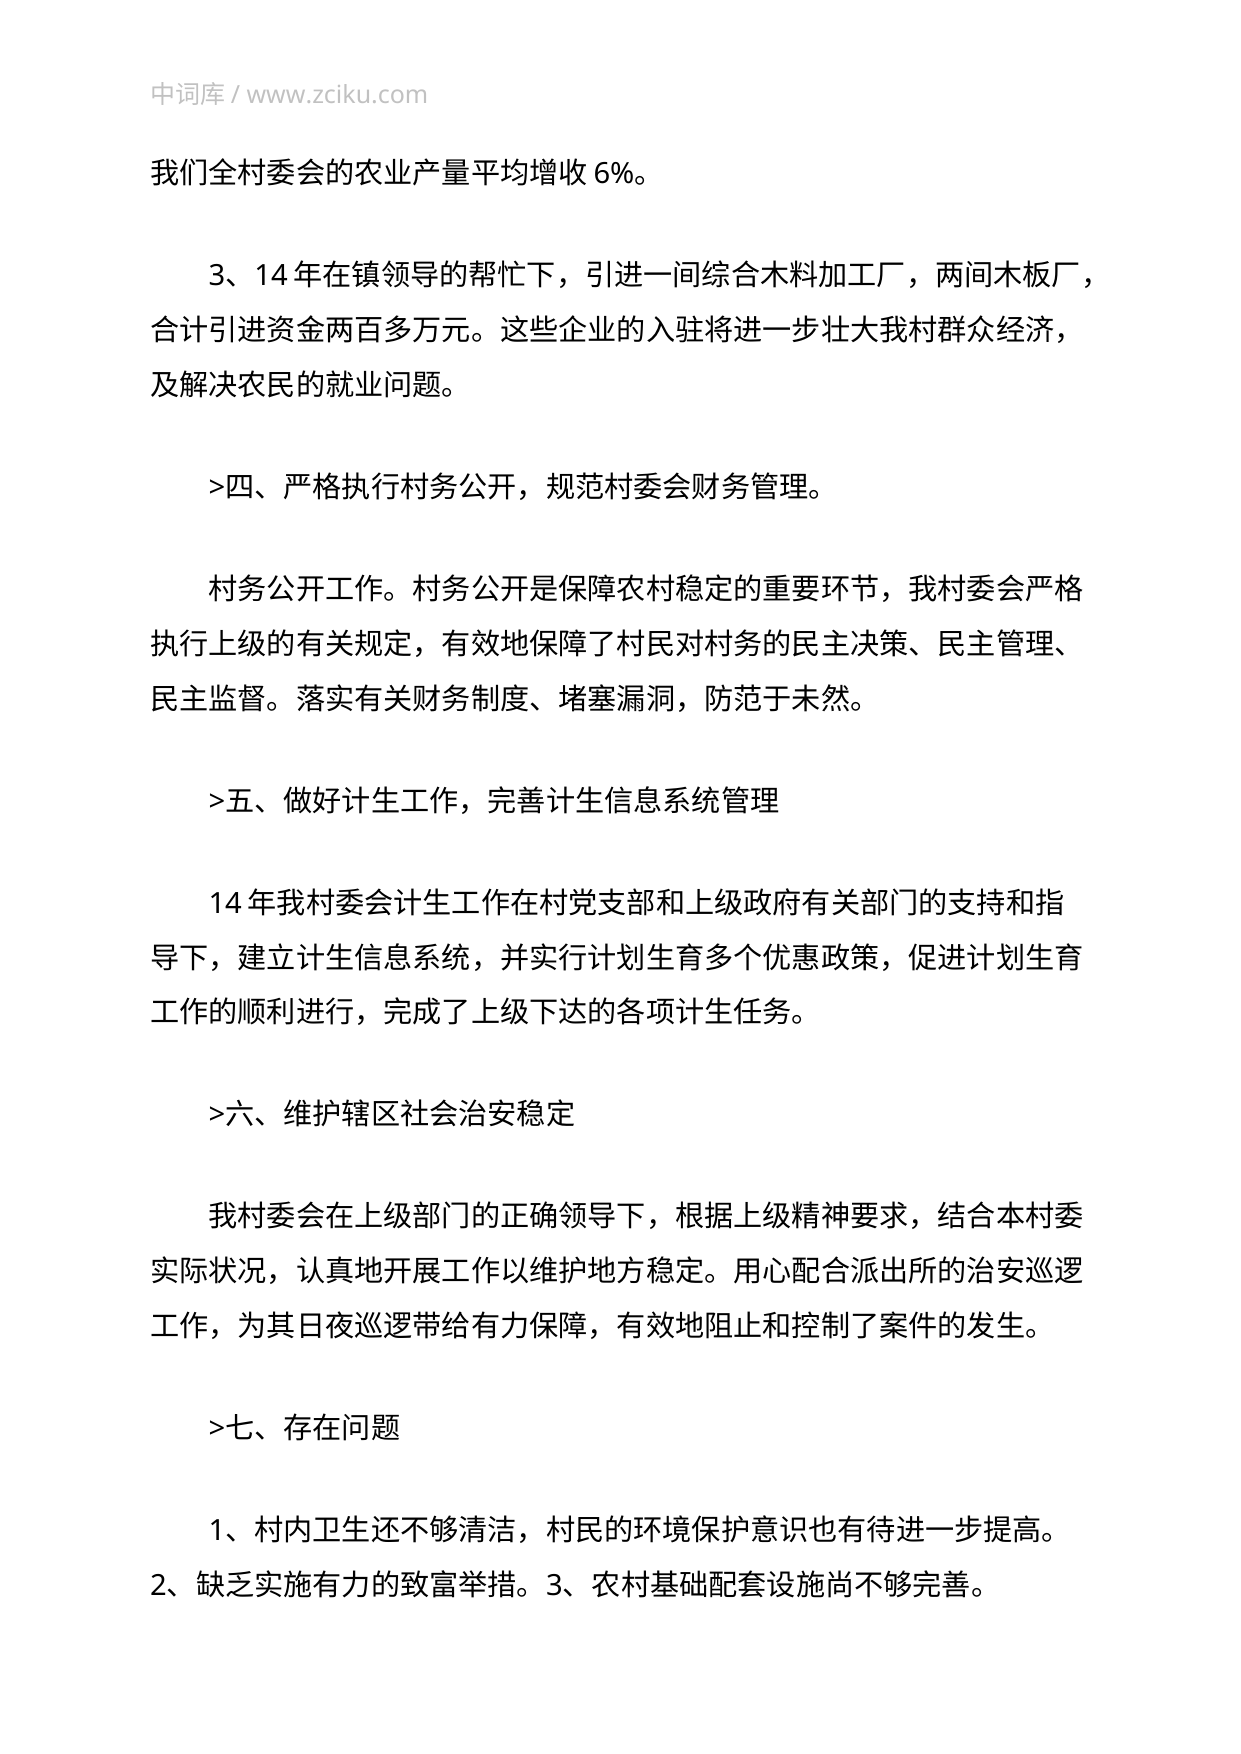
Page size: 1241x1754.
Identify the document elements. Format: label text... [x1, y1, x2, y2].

text 我村委会在上级部门的正确领导下，根据上级精神要求，结合本村委实际状况，认真地开展工作以维护地方稳定。用心配合派出所的治安巡逻工作，为其日夜巡逻带给有力保障，有效地阻止和控制了案件的发生。 [150, 1193, 1090, 1345]
text >六、维护辖区社会治安稳定 [150, 1091, 1090, 1133]
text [150, 150, 1090, 192]
text 1、村内卫生还不够清洁，村民的环境保护意识也有待进一步提高。2、缺乏实施有力的致富举措。3、农村基础配套设施尚不够完善。 [150, 1506, 1090, 1604]
text 14年我村委会计生工作在村党支部和上级政府有关部门的支持和指导下，建立计生信息系统，并实行计划生育多个优惠政策，促进计划生育工作的顺利进行，完成了上级下达的各项计生任务。 [150, 879, 1090, 1031]
text >四、严格执行村务公开，规范村委会财务管理。 [150, 464, 1090, 506]
text 3、14年在镇领导的帮忙下，引进一间综合木料加工厂，两间木板厂，合计引进资金两百多万元。这些企业的入驻将进一步壮大我村群众经济，及解决农民的就业问题。 [150, 252, 1090, 404]
text 村务公开工作。村务公开是保障农村稳定的重要环节，我村委会严格执行上级的有关规定，有效地保障了村民对村务的民主决策、民主管理、民主监督。落实有关财务制度、堵塞漏洞，防范于未然。 [150, 566, 1090, 718]
text >五、做好计生工作，完善计生信息系统管理 [150, 777, 1090, 819]
text >七、存在问题 [150, 1404, 1090, 1447]
